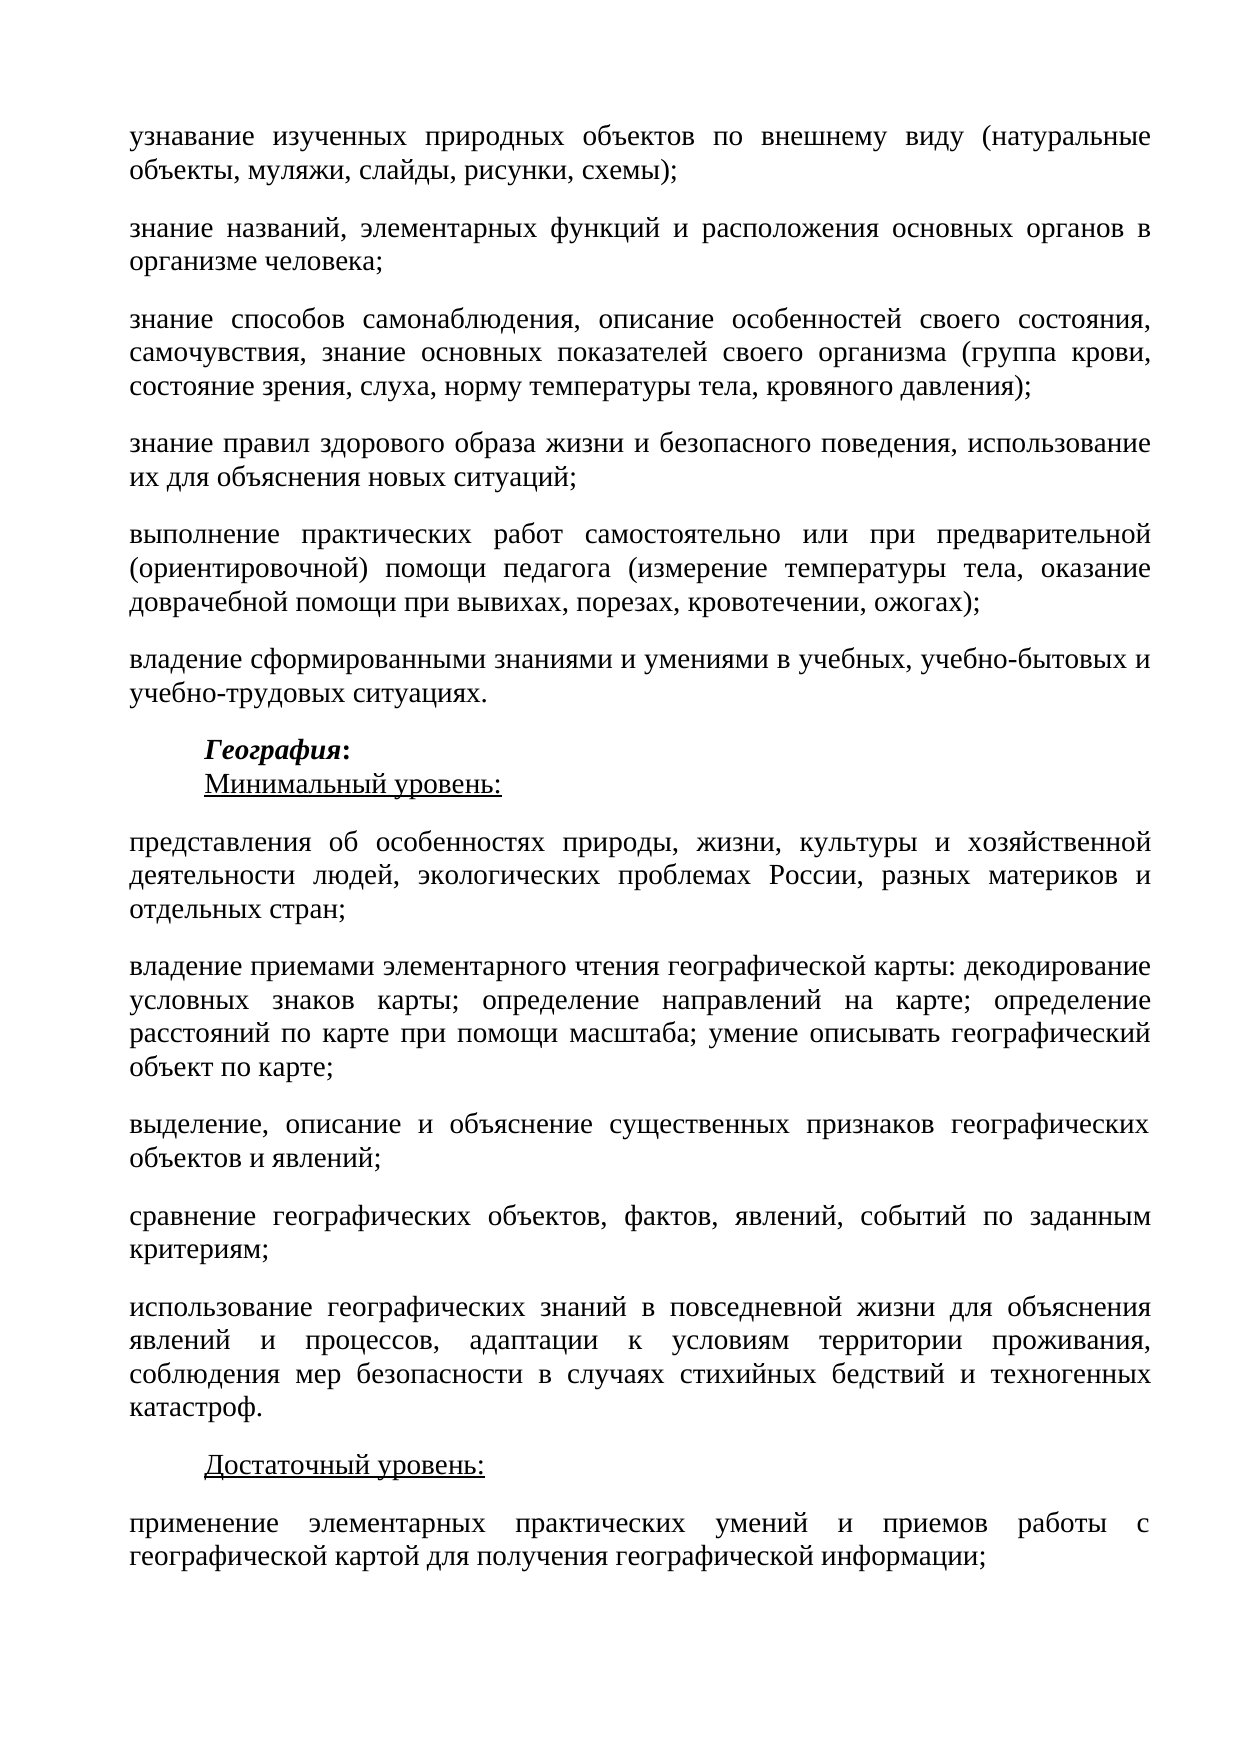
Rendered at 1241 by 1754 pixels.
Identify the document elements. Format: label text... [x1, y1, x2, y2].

text знание названий, элементарных функций и расположения основных органов в организме человека; [129, 210, 1152, 277]
text владение сформированными знаниями и умениями в учебных, учебно-бытовых и учебно-трудовых ситуациях. [129, 641, 1152, 708]
text узнавание изученных природных объектов по внешнему виду (натуральные объекты, муляжи, слайды, рисунки, схемы); [129, 118, 1152, 186]
text География: [204, 732, 1152, 766]
text применение элементарных практических умений и приемов работы с географической картой для получения географической информации; [129, 1505, 1150, 1572]
text Минимальный уровень: [204, 766, 1152, 799]
text владение приемами элементарного чтения географической карты: декодирование условных знаков карты; определение направлений на карте; определение расстояний по карте при помощи масштаба; умение описывать географический объект по карте; [129, 948, 1152, 1082]
text Достаточный уровень: [204, 1447, 1152, 1481]
text знание правил здорового образа жизни и безопасного поведения, использование их для объяснения новых ситуаций; [129, 426, 1152, 493]
text представления об особенностях природы, жизни, культуры и хозяйственной деятельности людей, экологических проблемах России, разных материков и отдельных стран; [129, 824, 1152, 924]
text знание способов самонаблюдения, описание особенностей своего состояния, самочувствия, знание основных показателей своего организма (группа крови, состояние зрения, слуха, норму температуры тела, кровяного давления); [129, 301, 1152, 401]
text выполнение практических работ самостоятельно или при предварительной (ориентировочной) помощи педагога (измерение температуры тела, оказание доврачебной помощи при вывихах, порезах, кровотечении, ожогах); [129, 517, 1152, 617]
text сравнение географических объектов, фактов, явлений, событий по заданным критериям; [129, 1198, 1152, 1265]
text выделение, описание и объяснение существенных признаков географических объектов и явлений; [129, 1107, 1150, 1174]
text использование географических знаний в повседневной жизни для объяснения явлений и процессов, адаптации к условиям территории проживания, соблюдения мер безопасности в случаях стихийных бедствий и техногенных катастроф. [129, 1289, 1152, 1423]
